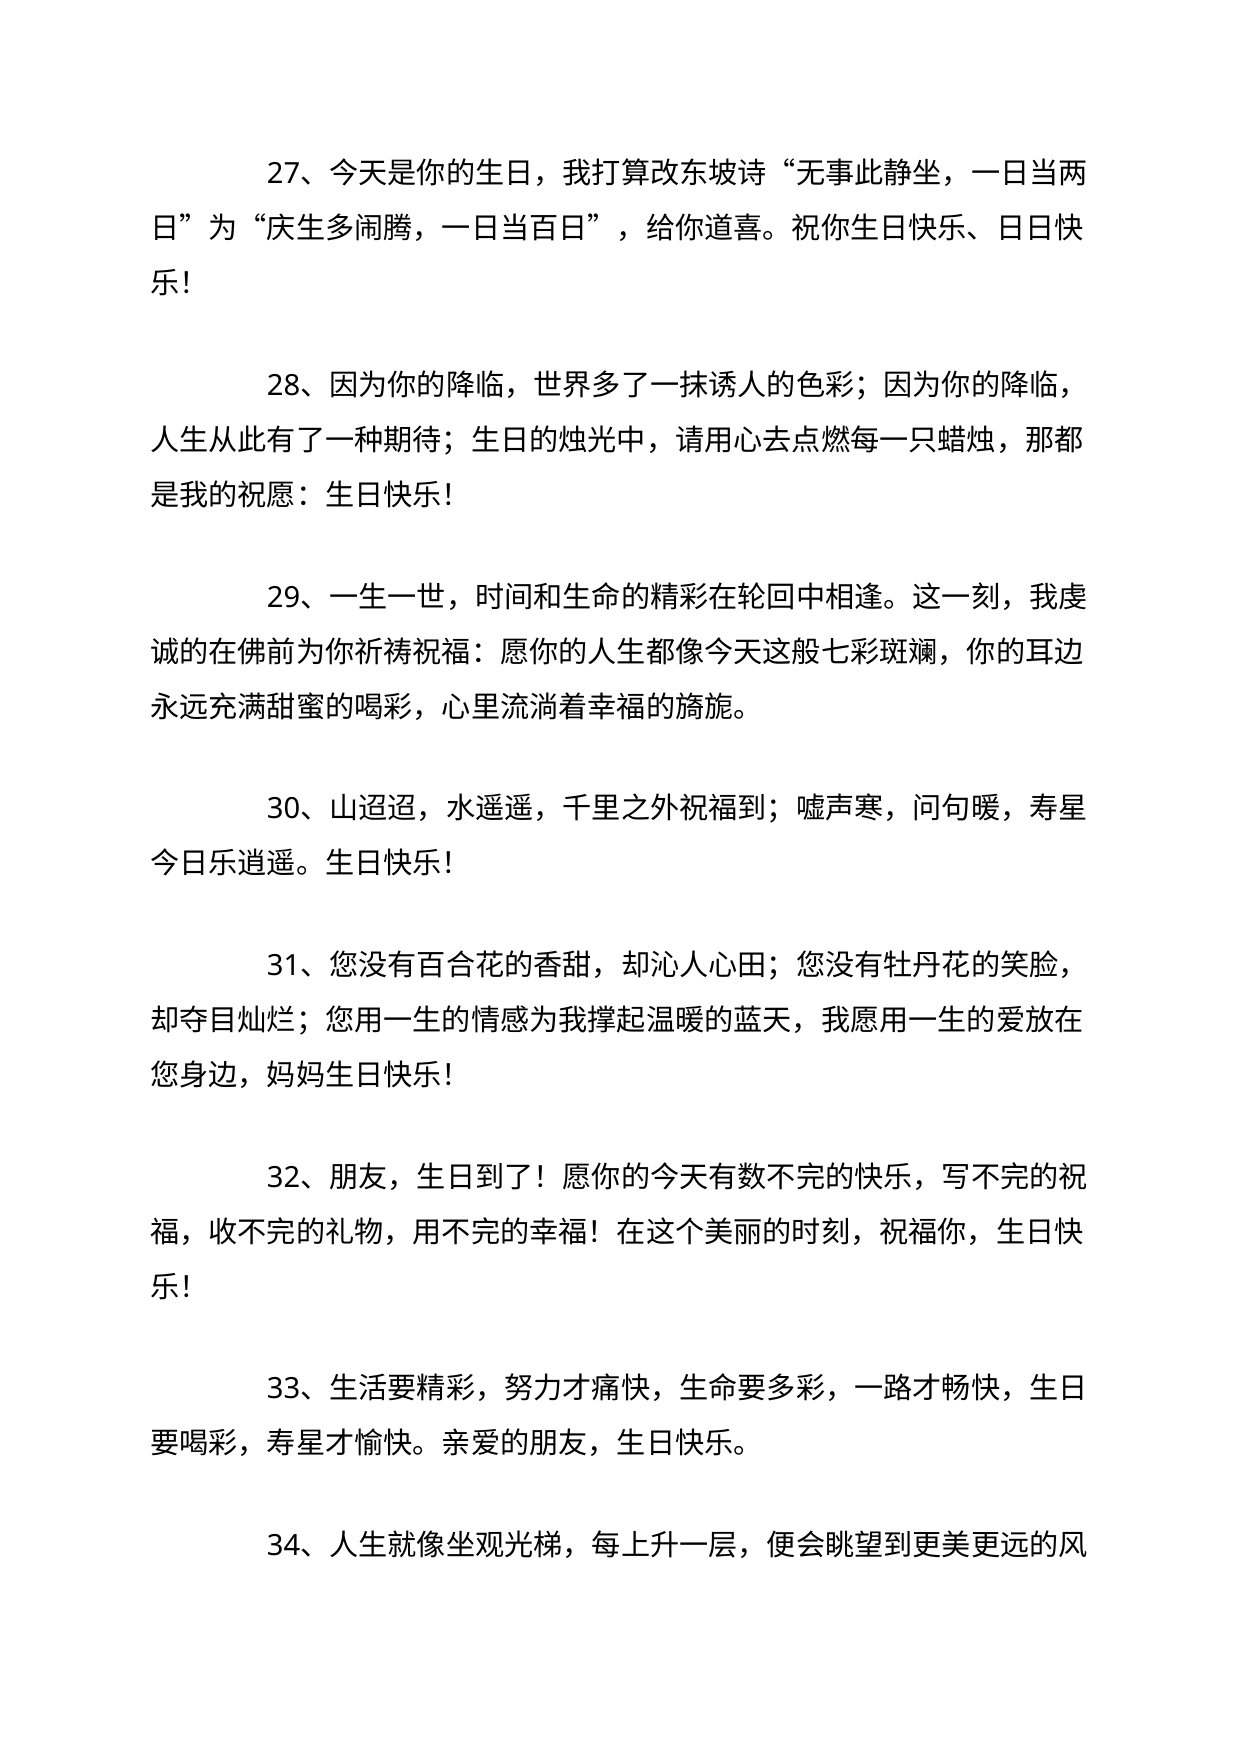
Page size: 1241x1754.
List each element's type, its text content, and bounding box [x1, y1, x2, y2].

text 31、您没有百合花的香甜，却沁人心田；您没有牡丹花的笑脸，却夺目灿烂；您用一生的情感为我撑起温暖的蓝天，我愿用一生的爱放在您身边，妈妈生日快乐！ [150, 942, 1090, 1094]
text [150, 1522, 1090, 1564]
text 33、生活要精彩，努力才痛快，生命要多彩，一路才畅快，生日要喝彩，寿星才愉快。亲爱的朋友，生日快乐。 [150, 1365, 1090, 1462]
text 30、山迢迢，水遥遥，千里之外祝福到；嘘声寒，问句暖，寿星今日乐逍遥。生日快乐！ [150, 785, 1090, 882]
text 28、因为你的降临，世界多了一抹诱人的色彩；因为你的降临，人生从此有了一种期待；生日的烛光中，请用心去点燃每一只蜡烛，那都是我的祝愿：生日快乐！ [150, 362, 1090, 514]
text 29、一生一世，时间和生命的精彩在轮回中相逢。这一刻，我虔诚的在佛前为你祈祷祝福：愿你的人生都像今天这般七彩斑斓，你的耳边永远充满甜蜜的喝彩，心里流淌着幸福的旖旎。 [150, 573, 1090, 726]
text 27、今天是你的生日，我打算改东坡诗“无事此静坐，一日当两日”为“庆生多闹腾，一日当百日”，给你道喜。祝你生日快乐、日日快乐！ [150, 150, 1090, 302]
text 32、朋友，生日到了！愿你的今天有数不完的快乐，写不完的祝福，收不完的礼物，用不完的幸福！在这个美丽的时刻，祝福你，生日快乐！ [150, 1153, 1090, 1306]
